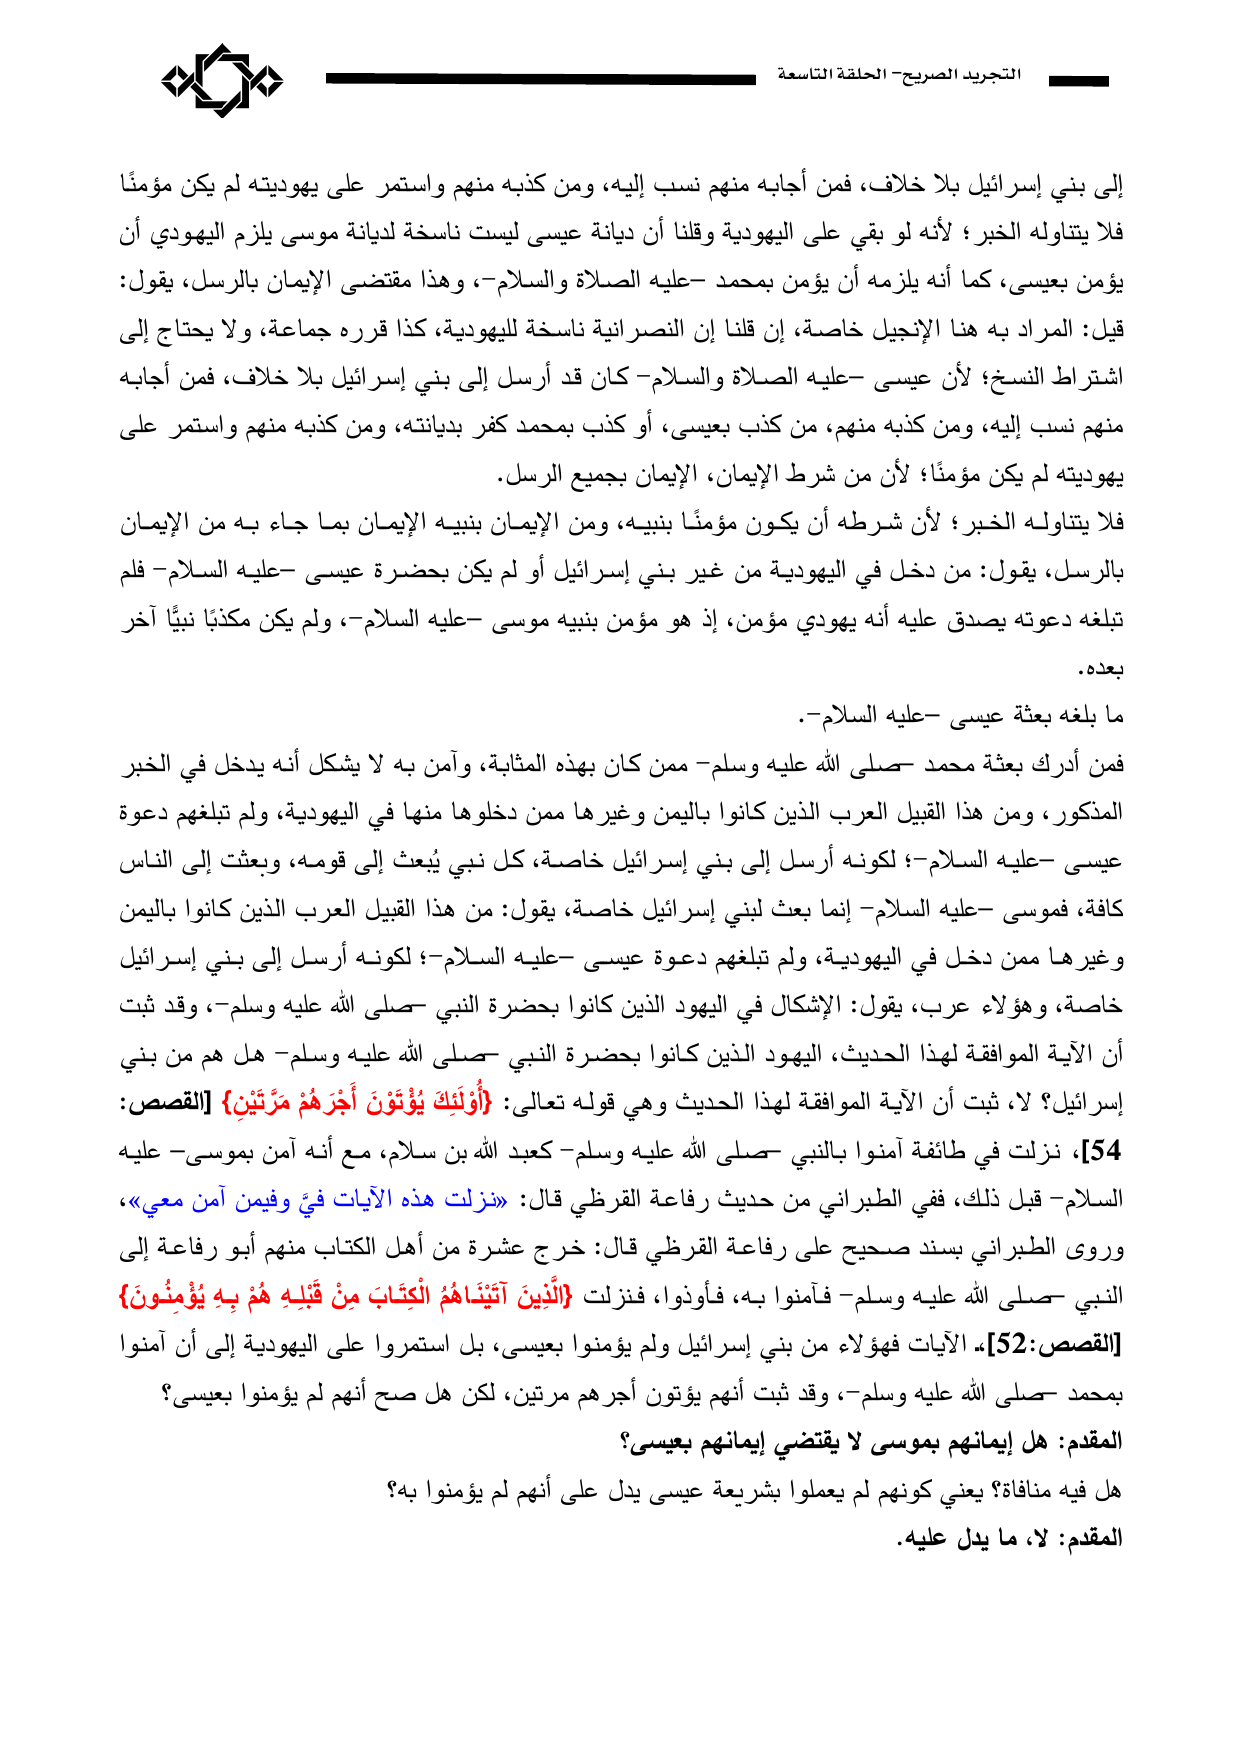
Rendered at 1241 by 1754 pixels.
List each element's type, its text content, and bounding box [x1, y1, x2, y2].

text ما بلغه بعثة عيسى –عليه السلام-. [118, 690, 1122, 739]
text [118, 159, 1122, 497]
text المقدم: هل إيمانهم بموسى لا يقتضي إيمانهم بعيسى؟ [118, 1416, 1122, 1465]
text المقدم: لا، ما يدل عليه. [118, 1513, 1122, 1562]
text فلا يتناوله الخبر؛ لأن شرطه أن يكون مؤمنًا بنبيه، ومن الإيمان بنبيه الإيمان بما جاء به من الإيمان بالرسل، يقول: من دخل في اليهودية من غير بني إسرائيل أو لم يكن بحضرة عيسى –عليه السلام- فلم تبلغه دعوته يصدق عليه أنه يهودي مؤمن، إذ هو مؤمن بنبيه موسى –عليه السلام-، ولم يكن مكذبًا نبيًّا آخر بعده. [118, 497, 1122, 690]
text فمن أدرك بعثة محمد –صلى الله عليه وسلم- ممن كان بهذه المثابة، وآمن به لا يشكل أنه يدخل في الخبر المذكور، ومن هذا القبيل العرب الذين كانوا باليمن وغيرها ممن دخلوها منها في اليهودية، ولم تبلغهم دعوة عيسى –عليه السلام-؛ لكونه أرسل إلى بني إسرائيل خاصة، كل نبي يُبعث إلى قومه، وبعثت إلى الناس كافة، فموسى –عليه السلام- إنما بعث لبني إسرائيل خاصة، يقول: من هذا القبيل العرب الذين كانوا باليمن وغيرها ممن دخل في اليهودية، ولم تبلغهم دعوة عيسى –عليه السلام-؛ لكونه أرسل إلى بني إسرائيل خاصة، وهؤلاء عرب، يقول: الإشكال في اليهود الذين كانوا بحضرة النبي –صلى الله عليه وسلم-، وقد ثبت أن الآية الموافقة لهذا الحديث، اليهود الذين كانوا بحضرة النبي –صلى الله عليه وسلم- هل هم من بني إسرائيل؟ لا، ثبت أن الآية الموافقة لهذا الحديث وهي قوله تعالى: {أُوْلَئِكَ يُؤْتَوْنَ أَجْرَهُمْ مَرَّتَيْنِ} [القصص:54]، نزلت في طائفة آمنوا بالنبي –صلى الله عليه وسلم- كعبد الله بن سلام، مع أنه آمن بموسى– عليه السلام- قبل ذلك، ففي الطبراني من حديث رفاعة القرظي قال: «نزلت هذه الآيات فيَّ وفيمن آمن معي»، وروى الطبراني بسند صحيح على رفاعة القرظي قال: خرج عشرة من أهل الكتاب منهم أبو رفاعة إلى النبي –صلى الله عليه وسلم- فآمنوا به، فأوذوا، فنزلت {الَّذِينَ آتَيْنَاهُمُ الْكِتَابَ مِنْ قَبْلِهِ هُمْ بِهِ يُؤْمِنُونَ} [القصص:52]، الآيات فهؤلاء من بني إسرائيل ولم يؤمنوا بعيسى، بل استمروا على اليهودية إلى أن آمنوا بمحمد –صلى الله عليه وسلم-، وقد ثبت أنهم يؤتون أجرهم مرتين، لكن هل صح أنهم لم يؤمنوا بعيسى؟ [118, 739, 1122, 1416]
text هل فيه منافاة؟ يعني كونهم لم يعملوا بشريعة عيسى يدل على أنهم لم يؤمنوا به؟ [118, 1465, 1122, 1513]
